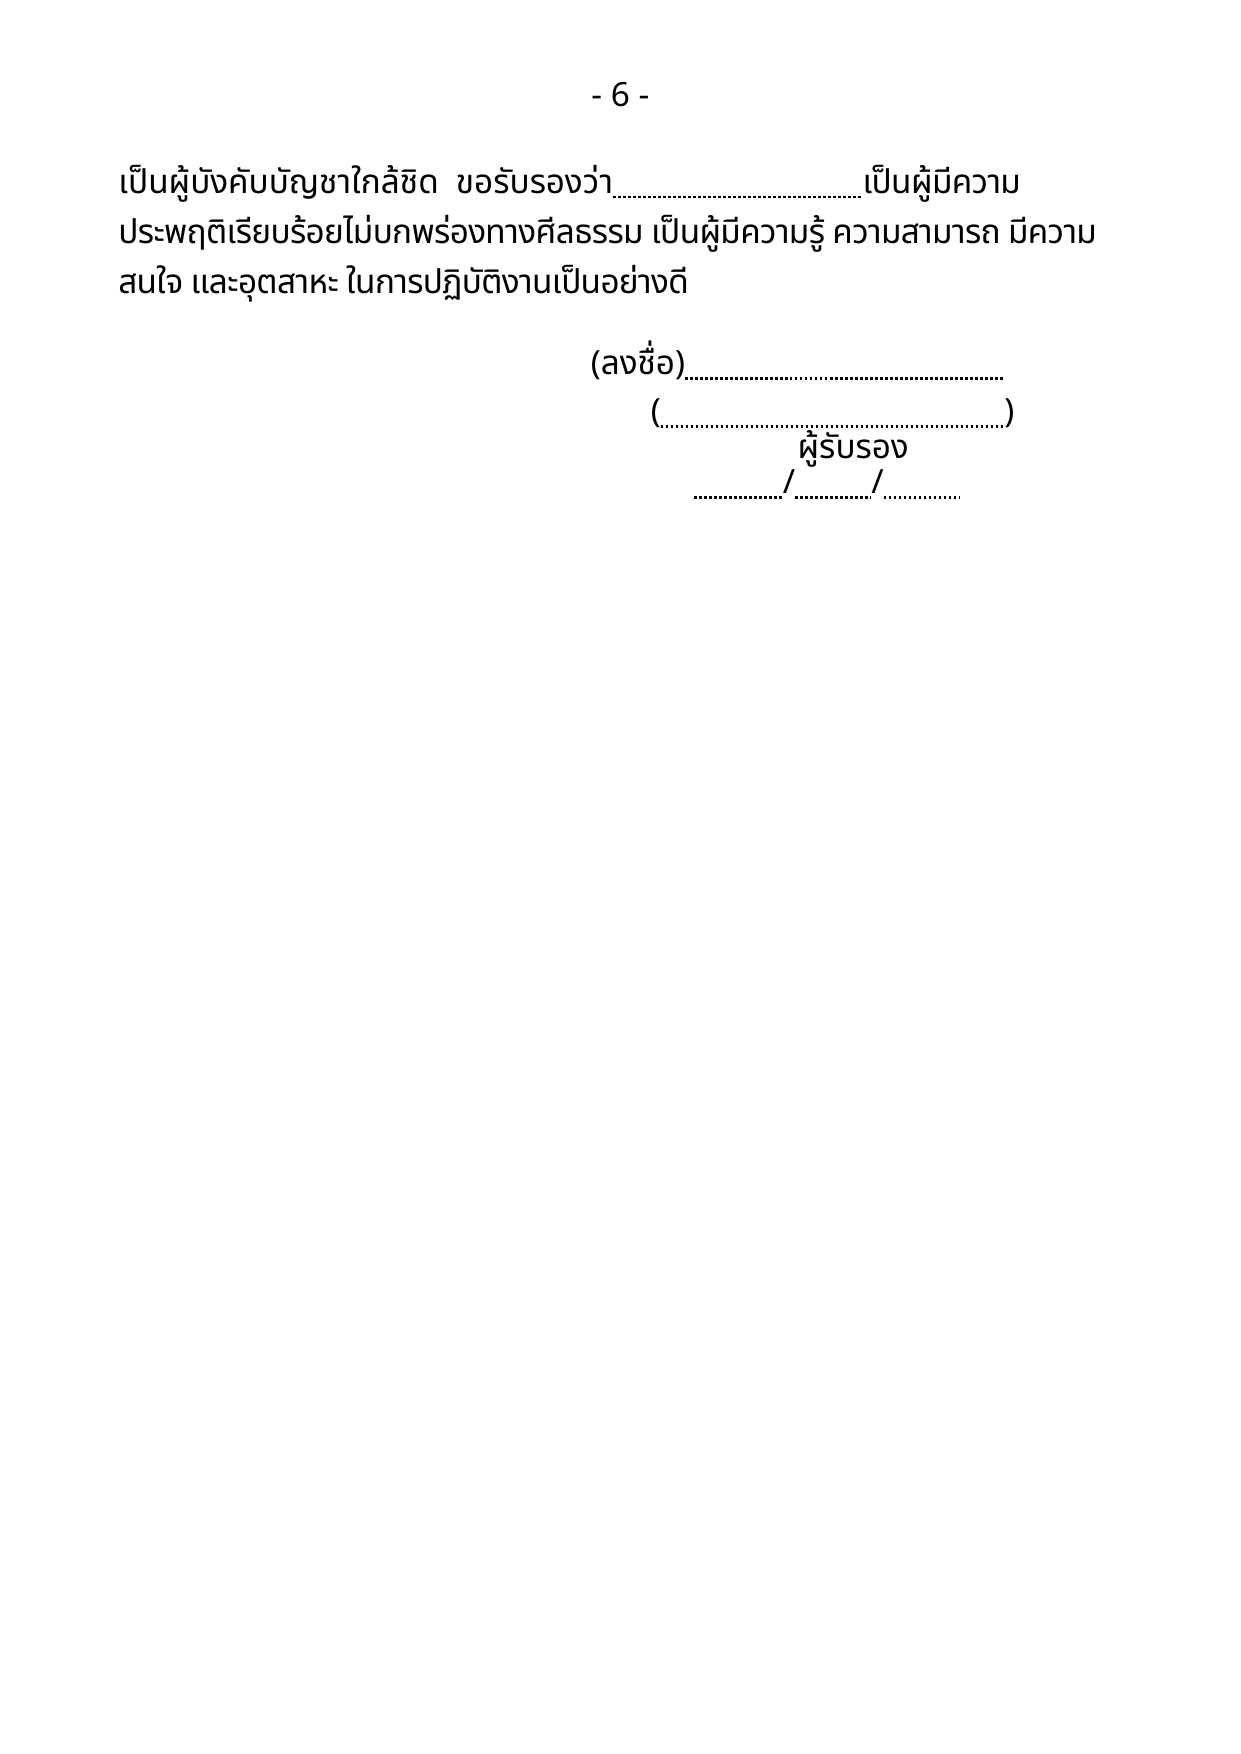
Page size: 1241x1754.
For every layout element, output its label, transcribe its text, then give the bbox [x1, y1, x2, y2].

text เป็นผู้บังคับบัญชาใกล้ชิด ขอรับรองว่า เป็นผู้มีความประพฤติเรียบร้อยไม่บกพร่องทางศีลธรรม เป็นผู้มีความรู้ ความสามารถ มีความสนใจ และอุตสาหะ ในการปฏิบัติงานเป็นอย่างดี [118, 158, 1122, 309]
text (ลงชื่อ) [591, 346, 1122, 382]
text ผู้รับรอง [797, 430, 1122, 465]
text ( ) [650, 394, 1122, 430]
text / / [694, 465, 1122, 501]
